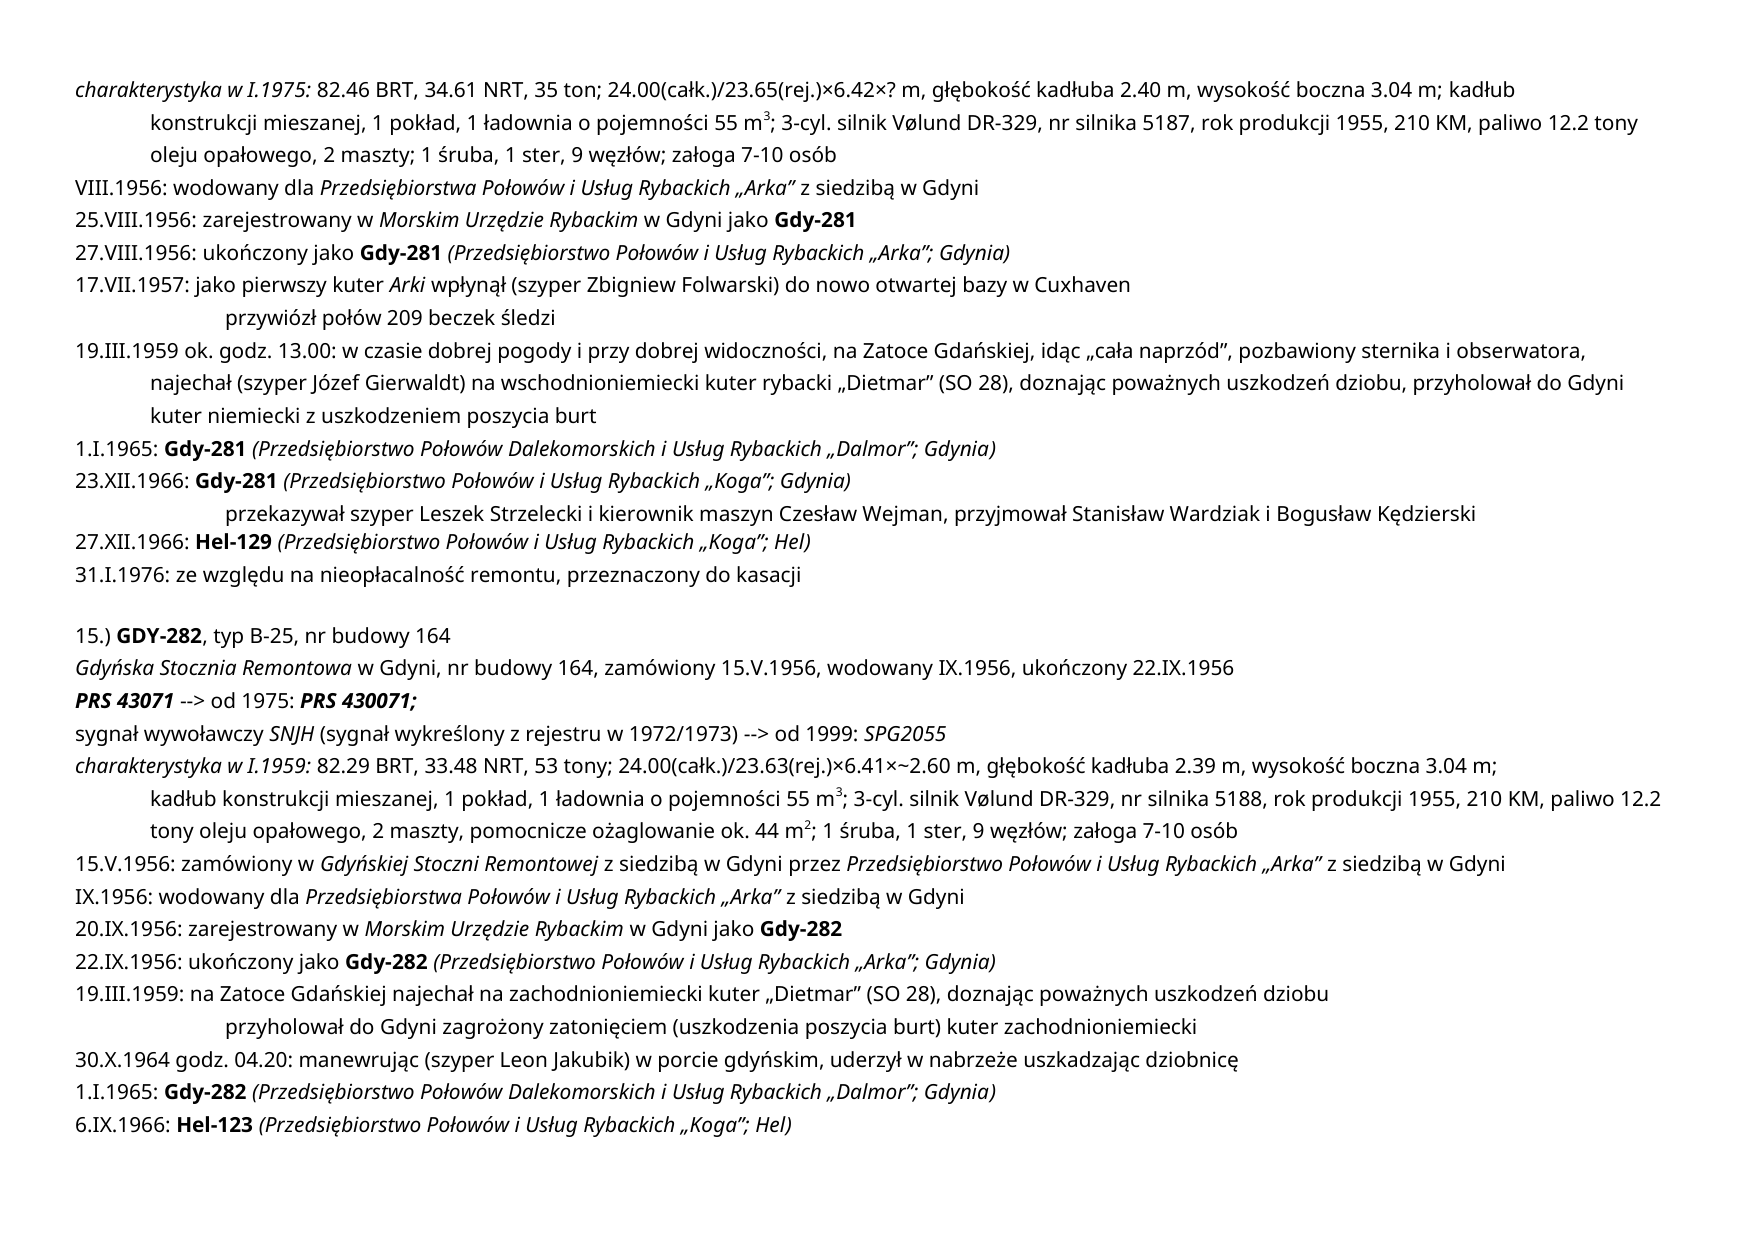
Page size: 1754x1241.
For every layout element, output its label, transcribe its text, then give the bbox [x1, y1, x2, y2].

text 27.XII.1966: Hel-129 (Przedsiębiorstwo Połowów i Usług Rybackich „Koga”; Hel) [75, 527, 1679, 556]
text przywiózł połów 209 beczek śledzi [75, 303, 1679, 332]
text 19.III.1959 ok. godz. 13.00: w czasie dobrej pogody i przy dobrej widoczności, na Zatoce Gdańskiej, idąc „cała naprzód”, pozbawiony sternika i obserwatora, [75, 336, 1679, 364]
text Gdyńska Stocznia Remontowa w Gdyni, nr budowy 164, zamówiony 15.V.1956, wodowany IX.1956, ukończony 22.IX.1956 [75, 653, 1679, 682]
text 15.) GDY-282, typ B-25, nr budowy 164 [75, 621, 1679, 649]
text PRS 43071 --> od 1975: PRS 430071; [75, 686, 1679, 714]
text VIII.1956: wodowany dla Przedsiębiorstwa Połowów i Usług Rybackich „Arka” z siedzibą w Gdyni [75, 173, 1679, 201]
text 19.III.1959: na Zatoce Gdańskiej najechał na zachodnioniemiecki kuter „Dietmar” (SO 28), doznając poważnych uszkodzeń dziobu [75, 979, 1679, 1008]
text 30.X.1964 godz. 04.20: manewrując (szyper Leon Jakubik) w porcie gdyńskim, uderzył w nabrzeże uszkadzając dziobnicę [75, 1045, 1679, 1073]
text charakterystyka w I.1959: 82.29 BRT, 33.48 NRT, 53 tony; 24.00(całk.)/23.63(rej.)×6.41×~2.60 m, głębokość kadłuba 2.39 m, wysokość boczna 3.04 m; [75, 751, 1679, 780]
text 1.I.1965: Gdy-281 (Przedsiębiorstwo Połowów Dalekomorskich i Usług Rybackich „Dalmor”; Gdynia) [75, 434, 1679, 462]
text 1.I.1965: Gdy-282 (Przedsiębiorstwo Połowów Dalekomorskich i Usług Rybackich „Dalmor”; Gdynia) [75, 1077, 1679, 1106]
text konstrukcji mieszanej, 1 pokład, 1 ładownia o pojemności 55 m3; 3-cyl. silnik Vølund DR-329, nr silnika 5187, rok produkcji 1955, 210 KM, paliwo 12.2 tony oleju opałowego, 2 maszty; 1 śruba, 1 ster, 9 węzłów; załoga 7-10 osób [150, 108, 1679, 169]
text 6.IX.1966: Hel-123 (Przedsiębiorstwo Połowów i Usług Rybackich „Koga”; Hel) [75, 1110, 1679, 1138]
text przekazywał szyper Leszek Strzelecki i kierownik maszyn Czesław Wejman, przyjmował Stanisław Wardziak i Bogusław Kędzierski [75, 499, 1679, 527]
text 20.IX.1956: zarejestrowany w Morskim Urzędzie Rybackim w Gdyni jako Gdy-282 [75, 914, 1679, 943]
text najechał (szyper Józef Gierwaldt) na wschodnioniemiecki kuter rybacki „Dietmar” (SO 28), doznając poważnych uszkodzeń dziobu, przyholował do Gdyni kuter niemiecki z uszkodzeniem poszycia burt [150, 368, 1679, 429]
text charakterystyka w I.1975: 82.46 BRT, 34.61 NRT, 35 ton; 24.00(całk.)/23.65(rej.)×6.42×? m, głębokość kadłuba 2.40 m, wysokość boczna 3.04 m; kadłub [75, 75, 1679, 103]
text 23.XII.1966: Gdy-281 (Przedsiębiorstwo Połowów i Usług Rybackich „Koga”; Gdynia) [75, 466, 1679, 495]
text kadłub konstrukcji mieszanej, 1 pokład, 1 ładownia o pojemności 55 m3; 3-cyl. silnik Vølund DR-329, nr silnika 5188, rok produkcji 1955, 210 KM, paliwo 12.2 tony oleju opałowego, 2 maszty, pomocnicze ożaglowanie ok. 44 m2; 1 śruba, 1 ster, 9 węzłów; załoga 7-10 osób [150, 784, 1679, 845]
text przyholował do Gdyni zagrożony zatonięciem (uszkodzenia poszycia burt) kuter zachodnioniemiecki [75, 1012, 1679, 1041]
text 15.V.1956: zamówiony w Gdyńskiej Stoczni Remontowej z siedzibą w Gdyni przez Przedsiębiorstwo Połowów i Usług Rybackich „Arka” z siedzibą w Gdyni [75, 849, 1679, 878]
text 17.VII.1957: jako pierwszy kuter Arki wpłynął (szyper Zbigniew Folwarski) do nowo otwartej bazy w Cuxhaven [75, 271, 1679, 299]
text IX.1956: wodowany dla Przedsiębiorstwa Połowów i Usług Rybackich „Arka” z siedzibą w Gdyni [75, 882, 1679, 910]
text 27.VIII.1956: ukończony jako Gdy-281 (Przedsiębiorstwo Połowów i Usług Rybackich „Arka”; Gdynia) [75, 238, 1679, 266]
text 22.IX.1956: ukończony jako Gdy-282 (Przedsiębiorstwo Połowów i Usług Rybackich „Arka”; Gdynia) [75, 947, 1679, 975]
text 25.VIII.1956: zarejestrowany w Morskim Urzędzie Rybackim w Gdyni jako Gdy-281 [75, 205, 1679, 234]
text 31.I.1976: ze względu na nieopłacalność remontu, przeznaczony do kasacji [75, 560, 1679, 588]
text sygnał wywoławczy SNJH (sygnał wykreślony z rejestru w 1972/1973) --> od 1999: SPG2055 [75, 719, 1679, 747]
